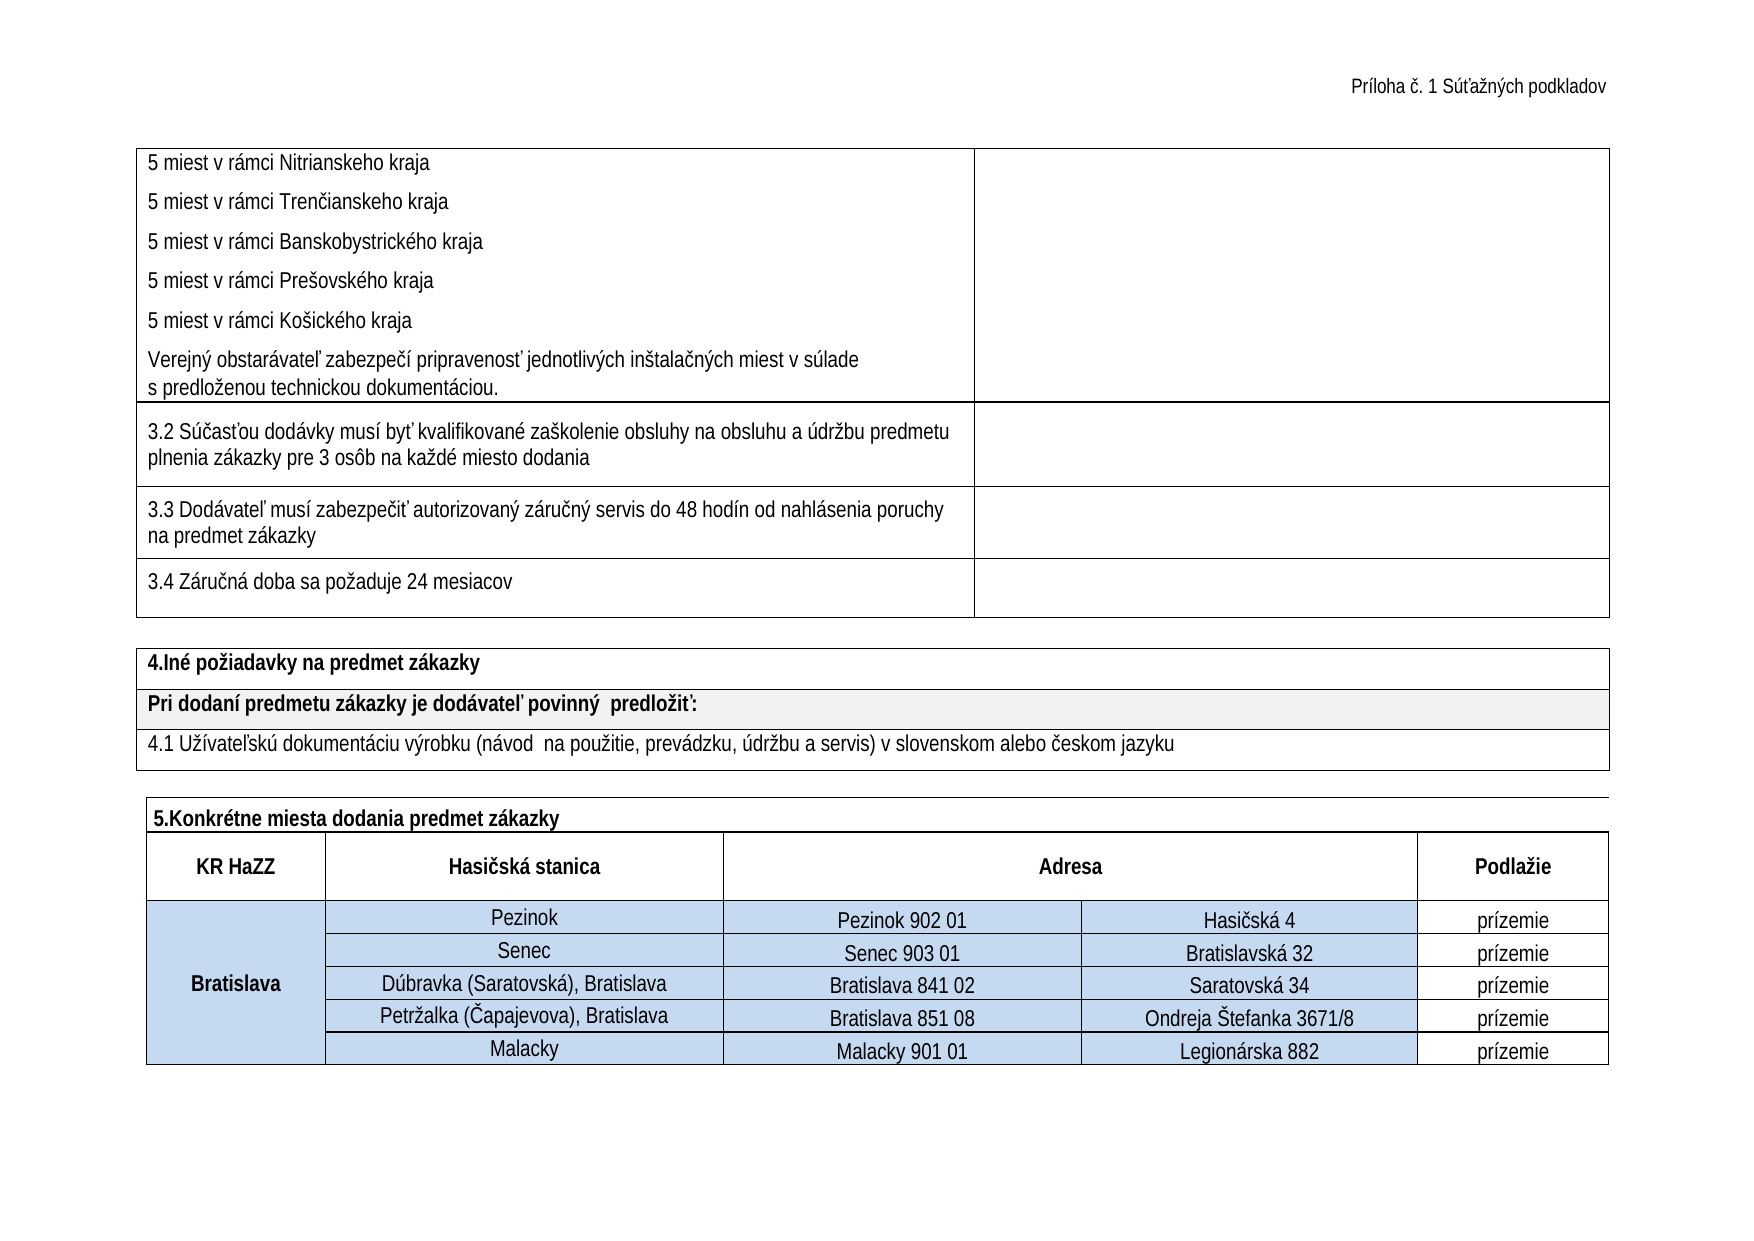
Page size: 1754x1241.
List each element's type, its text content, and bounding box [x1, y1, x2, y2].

table_cell 3.3 Dodávateľ musí zabezpečiť autorizovaný záručný servis do 48 hodín od nahlásenia poruchy na predmet zákazky [137, 487, 974, 558]
table_cell Adresa [724, 833, 1417, 900]
table_cell 4.1 Užívateľskú dokumentáciu výrobku (návod na použitie, prevádzku, údržbu a servis) v slovenskom alebo českom jazyku [137, 730, 1609, 770]
table_cell Bratislava 841 02 [724, 967, 1081, 999]
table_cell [137, 149, 974, 401]
table_cell prízemie [1418, 1000, 1608, 1031]
table_cell [975, 149, 1609, 401]
table_cell Senec 903 01 [724, 934, 1081, 966]
table_cell [975, 403, 1609, 486]
table_cell Hasičská stanica [326, 833, 723, 900]
table_cell [975, 487, 1609, 558]
table_cell Dúbravka (Saratovská), Bratislava [326, 967, 723, 999]
table_cell 3.4 Záručná doba sa požaduje 24 mesiacov [137, 559, 974, 617]
table_cell [975, 559, 1609, 617]
table_cell prízemie [1418, 901, 1608, 933]
table_cell Bratislavská 32 [1082, 934, 1417, 966]
table_cell Ondreja Štefanka 3671/8 [1082, 1000, 1417, 1031]
table_cell Petržalka (Čapajevova), Bratislava [326, 1000, 723, 1031]
table_cell Hasičská 4 [1082, 901, 1417, 933]
table_cell KR HaZZ [147, 833, 325, 900]
table_cell 3.2 Súčasťou dodávky musí byť kvalifikované zaškolenie obsluhy na obsluhu a údržbu predmetu plnenia zákazky pre 3 osôb na každé miesto dodania [137, 403, 974, 486]
table_header 5.Konkrétne miesta dodania predmet zákazky [147, 798, 1608, 831]
table_cell Pezinok 902 01 [724, 901, 1081, 933]
table_cell Legionárska 882 [1082, 1033, 1417, 1064]
table_cell Bratislava 851 08 [724, 1000, 1081, 1031]
table_cell Saratovská 34 [1082, 967, 1417, 999]
table_cell Bratislava [147, 901, 325, 1064]
table_cell Podlažie [1418, 833, 1608, 900]
table_cell prízemie [1418, 1033, 1608, 1064]
table_header 4.Iné požiadavky na predmet zákazky [137, 649, 1609, 689]
table_cell prízemie [1418, 967, 1608, 999]
table_cell Pri dodaní predmetu zákazky je dodávateľ povinný predložiť: [137, 690, 1609, 729]
table_cell Malacky 901 01 [724, 1033, 1081, 1064]
table_cell Pezinok [326, 901, 723, 933]
table_cell Malacky [326, 1033, 723, 1064]
table_cell Senec [326, 934, 723, 966]
table_cell prízemie [1418, 934, 1608, 966]
